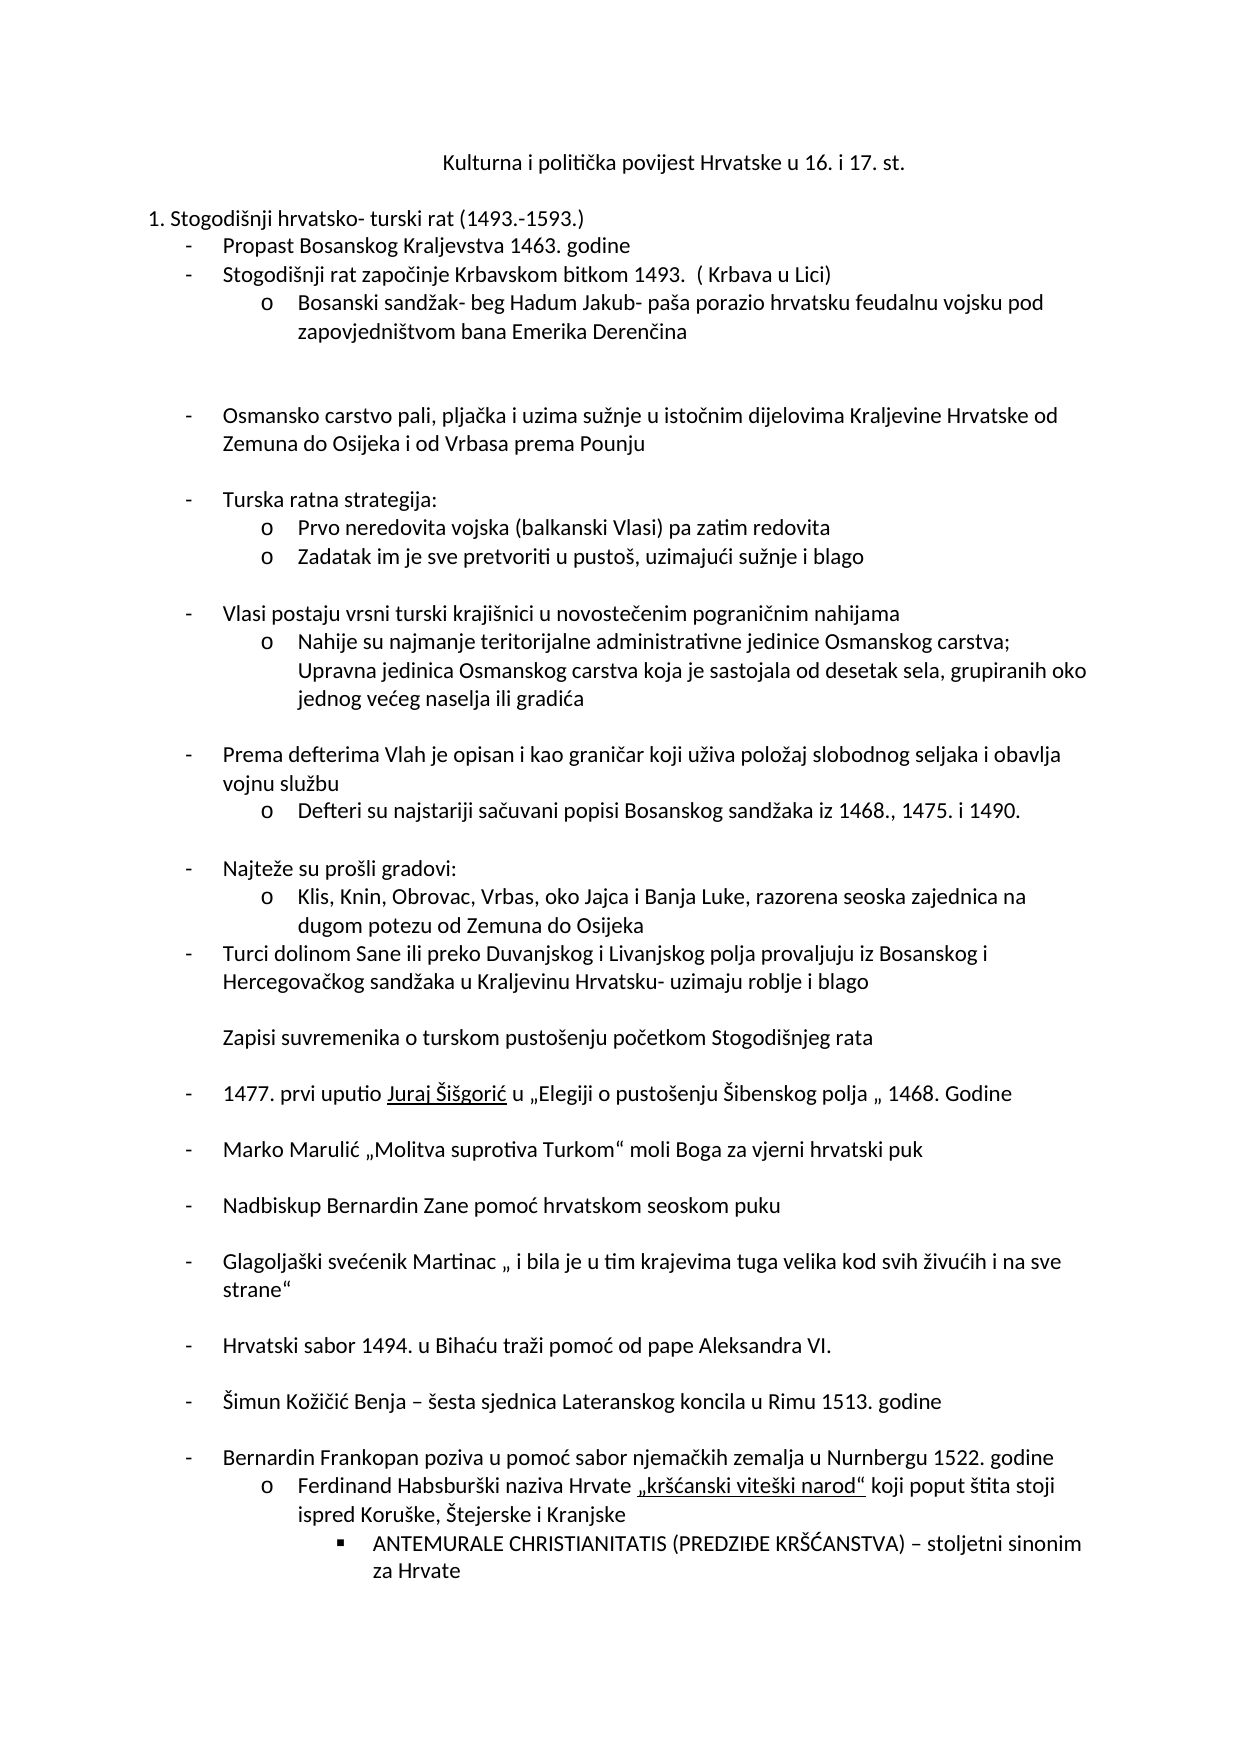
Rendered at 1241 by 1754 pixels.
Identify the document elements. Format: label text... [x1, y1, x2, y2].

list Marko Marulić „Molitva suprotiva Turkom“ moli Boga za vjerni hrvatski puk [185, 1135, 1093, 1163]
list Nahije su najmanje teritorijalne administrativne jedinice Osmanskog carstva; [260, 627, 1093, 657]
list Upravna jedinica Osmanskog carstva koja je sastojala od desetak sela, grupiranih oko jednog većeg naselja ili gradića [298, 657, 1093, 713]
list Prvo neredovita vojska (balkanski Vlasi) pa zatim redovita [260, 513, 1093, 542]
list Defteri su najstariji sačuvani popisi Bosanskog sandžaka iz 1468., 1475. i 1490. [260, 797, 1093, 826]
list Osmansko carstvo pali, pljačka i uzima sužnje u istočnim dijelovima Kraljevine Hrvatske od Zemuna do Osijeka i od Vrbasa prema Pounju [185, 401, 1093, 457]
text Kulturna i politička povijest Hrvatske u 16. i 17. st. [369, 148, 1093, 176]
list Zapisi suvremenika o turskom pustošenju početkom Stogodišnjeg rata [223, 1023, 1093, 1051]
list Stogodišnji rat započinje Krbavskom bitkom 1493. ( Krbava u Lici) [185, 260, 1093, 288]
list Prema defterima Vlah je opisan i kao graničar koji uživa položaj slobodnog seljaka i obavlja vojnu službu [185, 741, 1093, 797]
list Vlasi postaju vrsni turski krajišnici u novostečenim pograničnim nahijama [185, 599, 1093, 627]
list 1477. prvi uputio Juraj Šišgorić u „Elegiji o pustošenju Šibenskog polja „ 1468. Godine [185, 1079, 1093, 1107]
list Hrvatski sabor 1494. u Bihaću traži pomoć od pape Aleksandra VI. [185, 1331, 1093, 1359]
list Zadatak im je sve pretvoriti u pustoš, uzimajući sužnje i blago [260, 542, 1093, 571]
list Turska ratna strategija: [185, 485, 1093, 513]
list Bernardin Frankopan poziva u pomoć sabor njemačkih zemalja u Nurnbergu 1522. godine [185, 1443, 1093, 1471]
list Ferdinand Habsburški naziva Hrvate „kršćanski viteški narod“ koji poput štita stoji ispred Koruške, Štejerske i Kranjske [260, 1471, 1093, 1529]
list Bosanski sandžak- beg Hadum Jakub- paša porazio hrvatsku feudalnu vojsku pod zapovjedništvom bana Emerika Derenčina [260, 288, 1093, 345]
text 1. Stogodišnji hrvatsko- turski rat (1493.-1593.) [148, 204, 1093, 232]
list Propast Bosanskog Kraljevstva 1463. godine [185, 232, 1093, 260]
list Nadbiskup Bernardin Zane pomoć hrvatskom seoskom puku [185, 1191, 1093, 1219]
list Klis, Knin, Obrovac, Vrbas, oko Jajca i Banja Luke, razorena seoska zajednica na dugom potezu od Zemuna do Osijeka [260, 882, 1093, 939]
list Turci dolinom Sane ili preko Duvanjskog i Livanjskog polja provaljuju iz Bosanskog i Hercegovačkog sandžaka u Kraljevinu Hrvatsku- uzimaju roblje i blago [185, 939, 1093, 995]
list Najteže su prošli gradovi: [185, 854, 1093, 882]
list Šimun Kožičić Benja – šesta sjednica Lateranskog koncila u Rimu 1513. godine [185, 1387, 1093, 1415]
list Glagoljaški svećenik Martinac „ i bila je u tim krajevima tuga velika kod svih živućih i na sve strane“ [185, 1247, 1093, 1303]
list ANTEMURALE CHRISTIANITATIS (PREDZIĐE KRŠĆANSTVA) – stoljetni sinonim za Hrvate [335, 1529, 1093, 1585]
